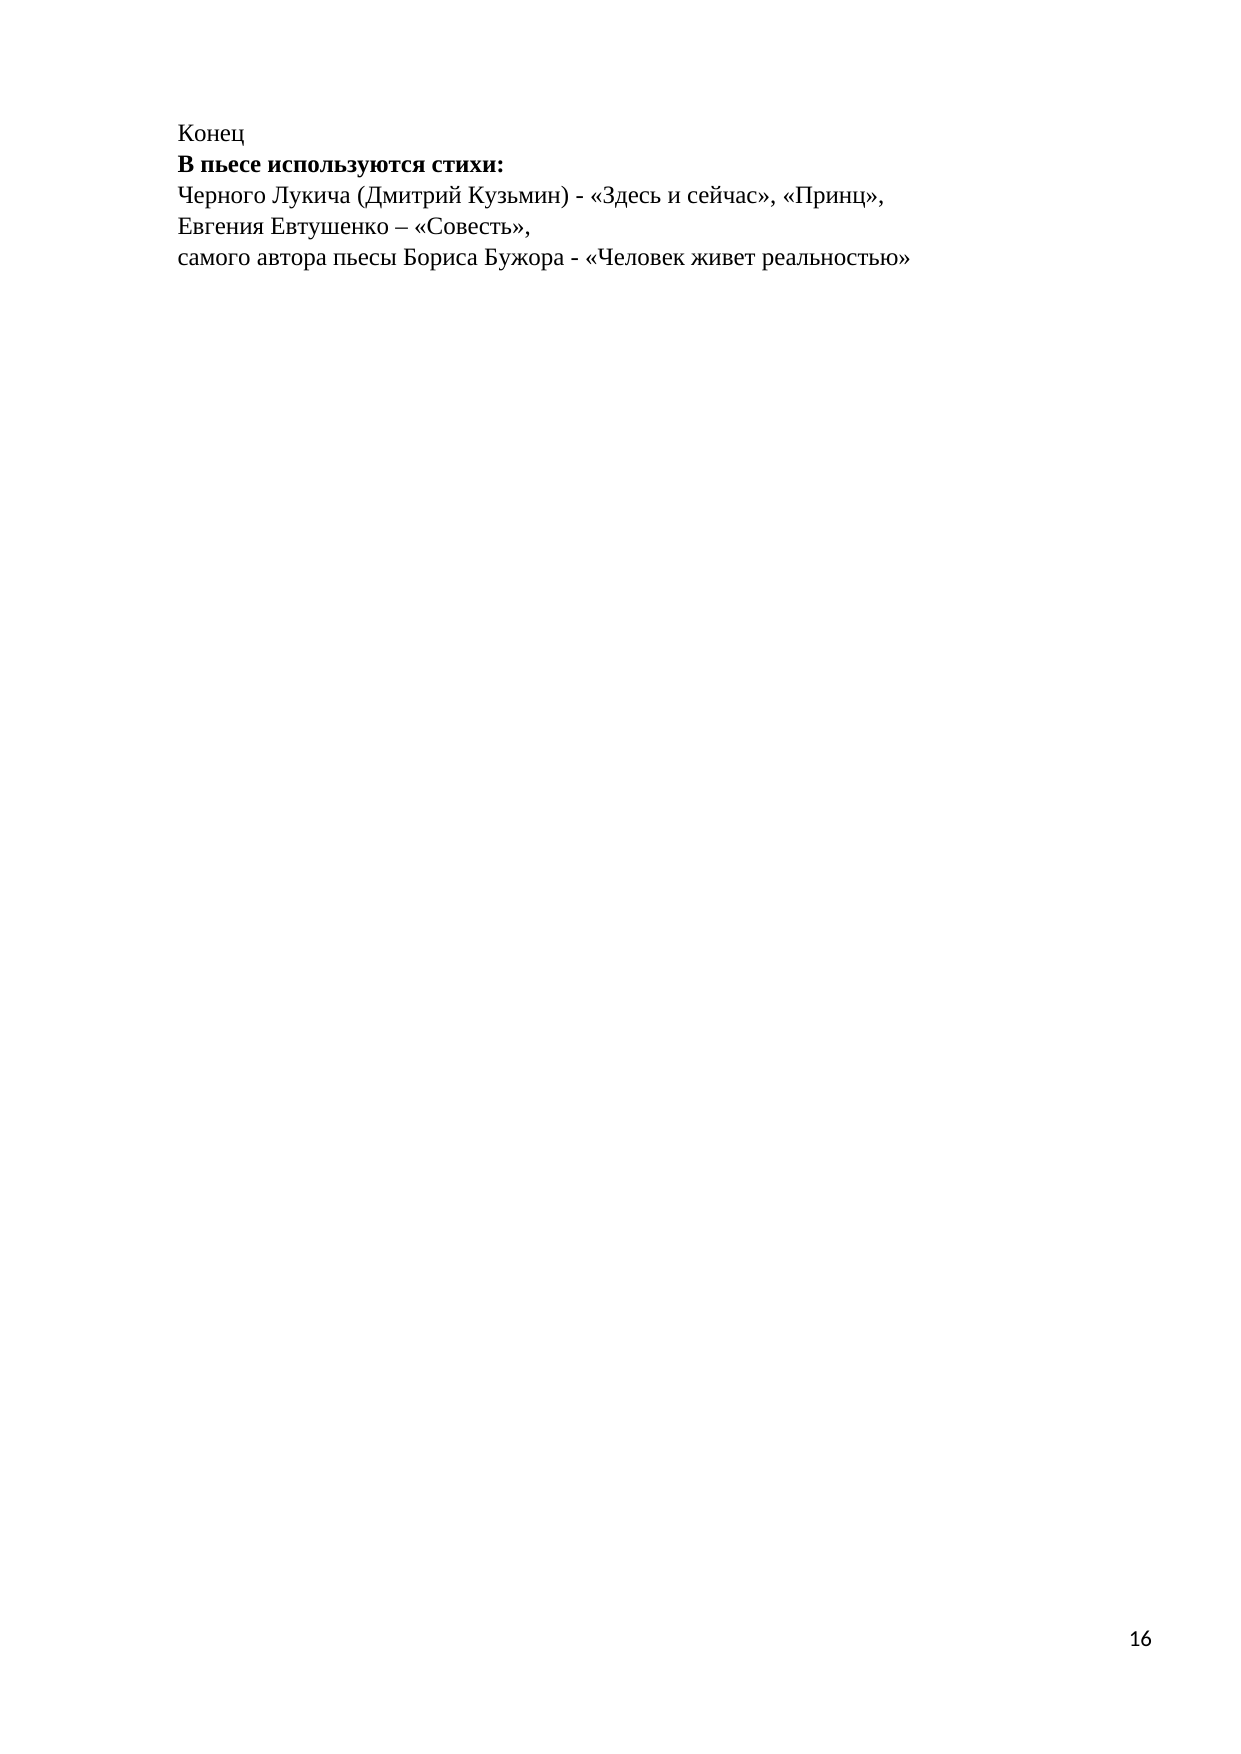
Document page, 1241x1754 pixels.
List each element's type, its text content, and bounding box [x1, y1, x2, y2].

text Конец [177, 118, 1152, 147]
text Черного Лукича (Дмитрий Кузьмин) - «Здесь и сейчас», «Принц», [177, 180, 1152, 209]
text самого автора пьесы Бориса Бужора - «Человек живет реальностью» [177, 242, 1152, 271]
text Евгения Евтушенко – «Совесть», [177, 211, 1152, 240]
text В пьесе используются стихи: [177, 149, 1152, 178]
